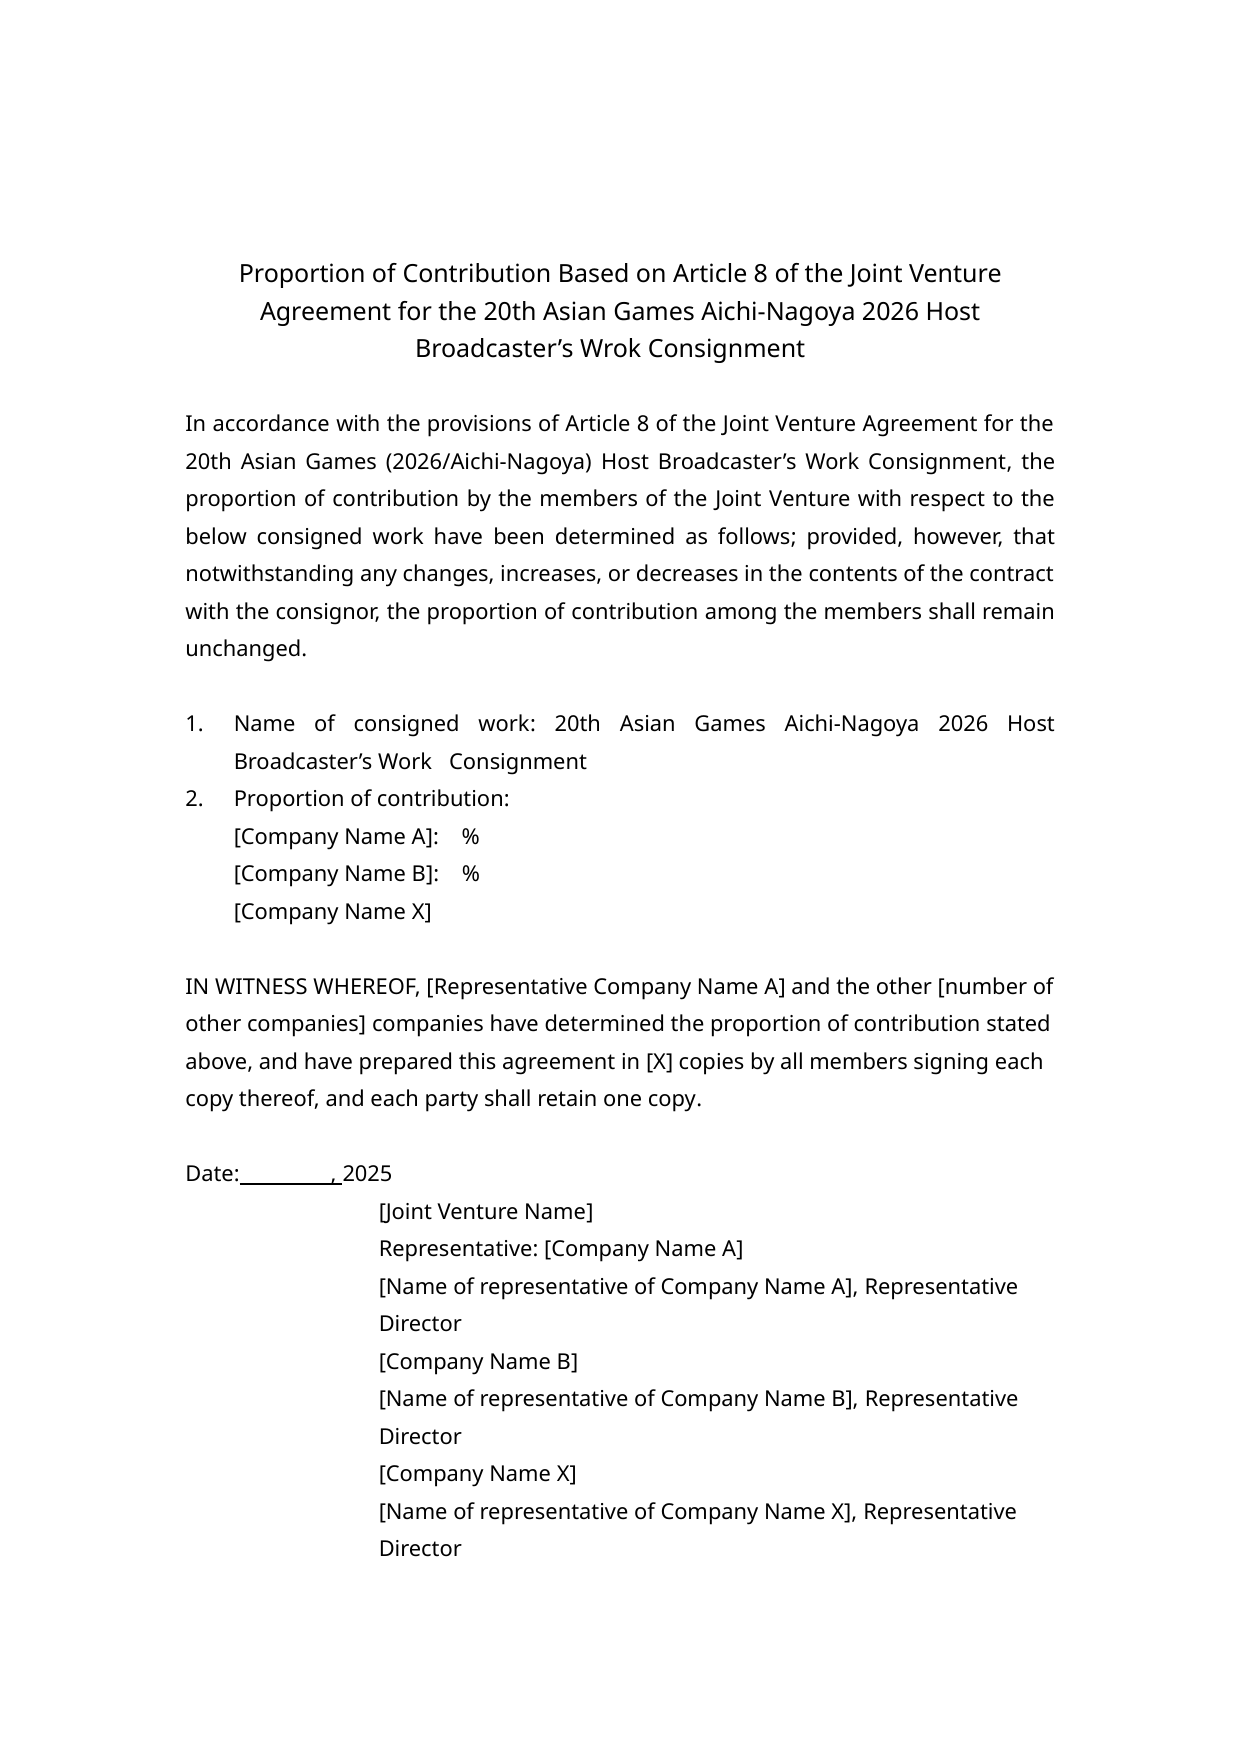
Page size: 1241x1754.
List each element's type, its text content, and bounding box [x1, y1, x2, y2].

text [Joint Venture Name] [363, 1192, 1055, 1229]
list Name of consigned work: 20th Asian Games Aichi-Nagoya 2026 Host Broadcaster’s Work Consignment [185, 704, 1055, 779]
text IN WITNESS WHEREOF, [Representative Company Name A] and the other [number of other companies] companies have determined the proportion of contribution stated above, and have prepared this agreement in [X] copies by all members signing each copy thereof, and each party shall retain one copy. [185, 967, 1055, 1117]
text Date: , 2025 [185, 1154, 1055, 1192]
text [Company Name B]: % [185, 854, 1013, 892]
text [Company Name X] [363, 1454, 1055, 1492]
list Proportion of contribution: [185, 779, 1055, 817]
text Proportion of Contribution Based on Article 8 of the Joint Venture Agreement for the 20th Asian Games Aichi-Nagoya 2026 Host Broadcaster’s Wrok Consignment [185, 254, 1055, 367]
text In accordance with the provisions of Article 8 of the Joint Venture Agreement for the 20th Asian Games (2026/Aichi-Nagoya) Host Broadcaster’s Work Consignment, the proportion of contribution by the members of the Joint Venture with respect to the below consigned work have been determined as follows; provided, however, that notwithstanding any changes, increases, or decreases in the contents of the contract with the consignor, the proportion of contribution among the members shall remain unchanged. [185, 404, 1055, 667]
text [Company Name B] [363, 1342, 1055, 1379]
text [Name of representative of Company Name X], Representative Director [363, 1492, 1055, 1567]
text [Name of representative of Company Name B], Representative Director [363, 1379, 1055, 1454]
text [Company Name A]: % [185, 817, 1055, 854]
text [Company Name X] [185, 892, 1013, 929]
text Representative: [Company Name A] [363, 1229, 1044, 1267]
text [Name of representative of Company Name A], Representative Director [363, 1267, 1055, 1342]
